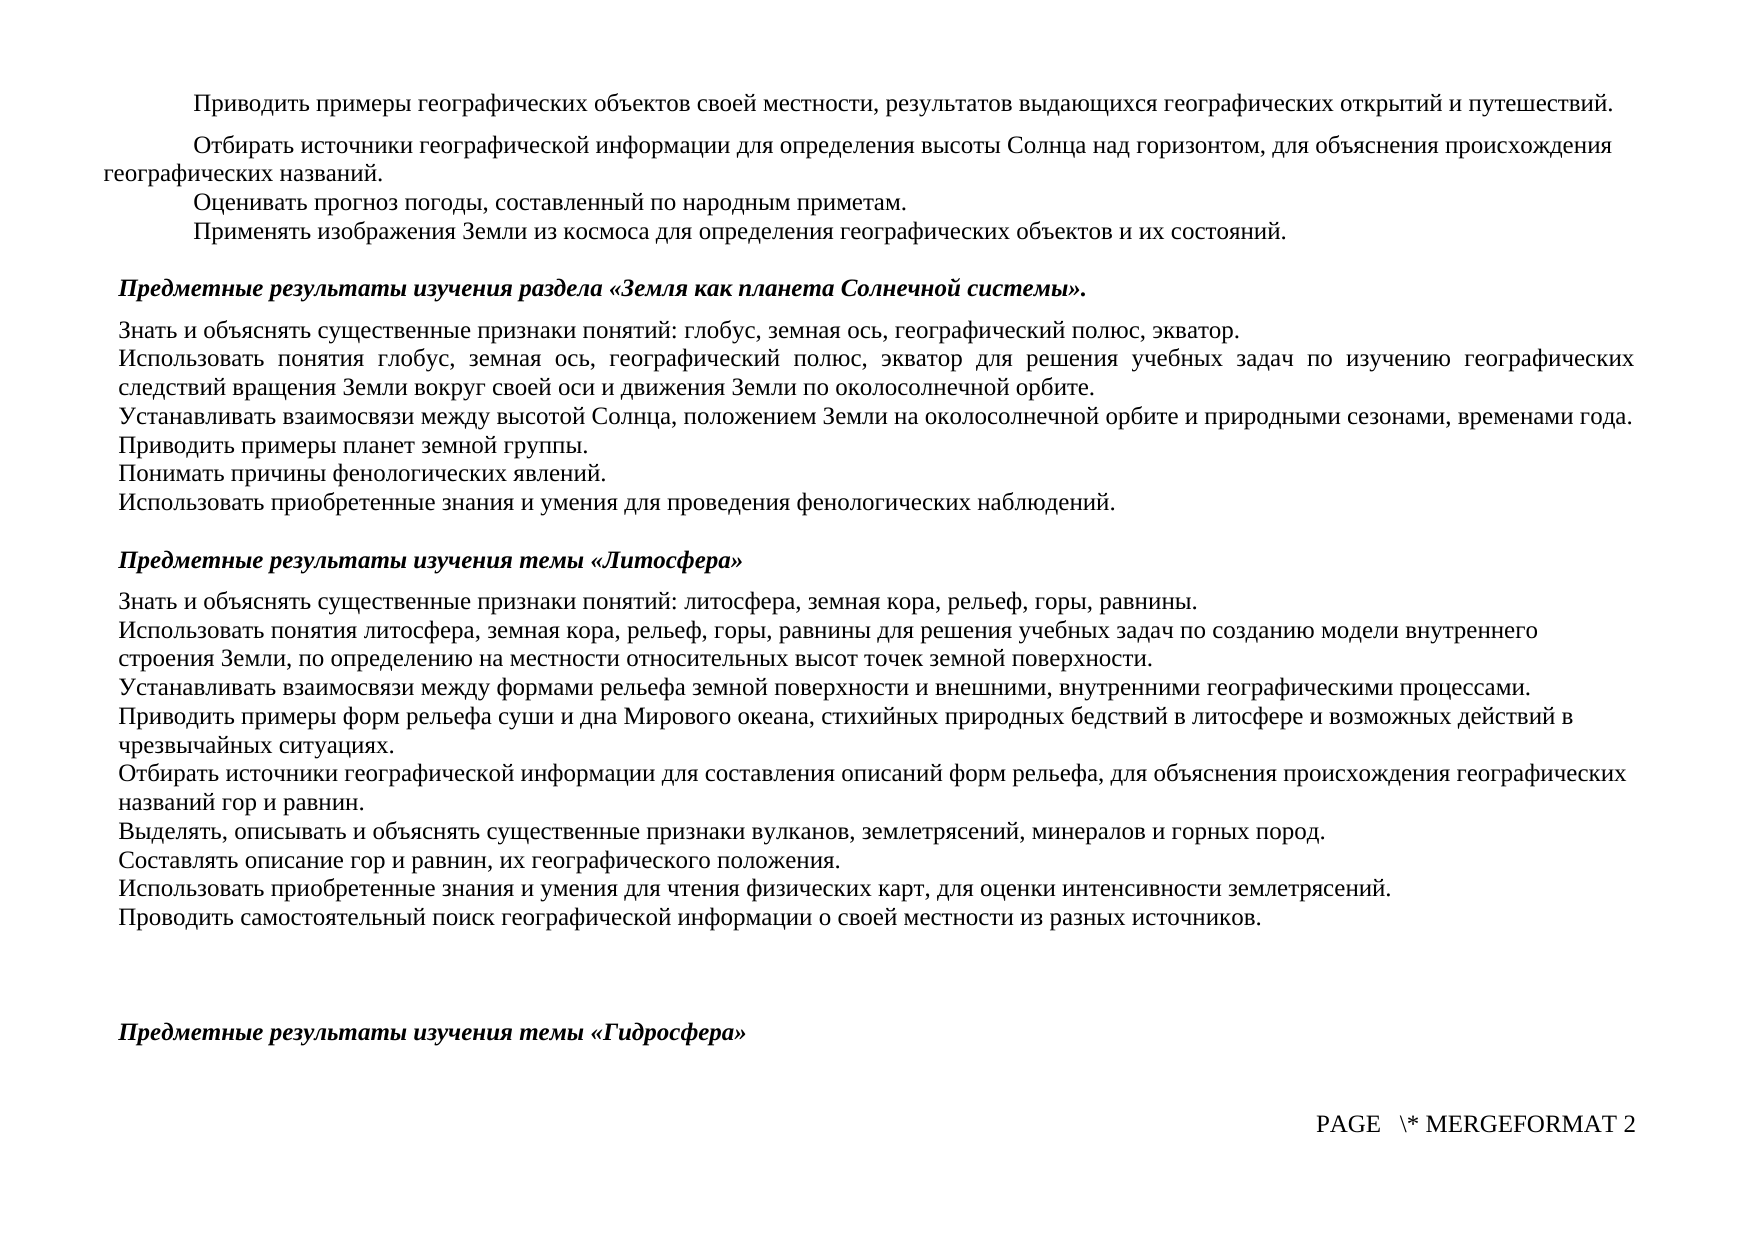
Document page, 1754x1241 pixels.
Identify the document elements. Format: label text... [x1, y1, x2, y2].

text Предметные результаты изучения раздела «Земля как планета Солнечной системы». [118, 273, 1636, 302]
text Составлять описание гор и равнин, их географического положения. [118, 845, 1636, 873]
text Приводить примеры форм рельефа суши и дна Мирового океана, стихийных природных бедствий в литосфере и возможных действий в чрезвычайных ситуациях. [118, 701, 1636, 758]
text Устанавливать взаимосвязи между высотой Солнца, положением Земли на околосолнечной орбите и природными сезонами, временами года. [118, 401, 1636, 430]
text Использовать понятия литосфера, земная кора, рельеф, горы, равнины для решения учебных задач по созданию модели внутреннего строения Земли, по определению на местности относительных высот точек земной поверхности. [118, 615, 1636, 672]
text Приводить примеры географических объектов своей местности, результатов выдающихся географических открытий и путешествий. [103, 88, 1636, 117]
text Предметные результаты изучения темы «Гидросфера» [118, 1017, 1636, 1046]
text Знать и объяснять существенные признаки понятий: литосфера, земная кора, рельеф, горы, равнины. [118, 586, 1636, 615]
text Понимать причины фенологических явлений. [118, 458, 1636, 487]
text Оценивать прогноз погоды, составленный по народным приметам. [103, 187, 1636, 216]
text Отбирать источники географической информации для определения высоты Солнца над горизонтом, для объяснения происхождения географических названий. [103, 130, 1636, 187]
text Приводить примеры планет земной группы. [118, 430, 1636, 458]
text Отбирать источники географической информации для составления описаний форм рельефа, для объяснения происхождения географических названий гор и равнин. [118, 758, 1636, 816]
text Использовать понятия глобус, земная ось, географический полюс, экватор для решения учебных задач по изучению географических следствий вращения Земли вокруг своей оси и движения Земли по околосолнечной орбите. [118, 343, 1636, 401]
text Устанавливать взаимосвязи между формами рельефа земной поверхности и внешними, внутренними географическими процессами. [118, 672, 1636, 701]
text Выделять, описывать и объяснять существенные признаки вулканов, землетрясений, минералов и горных пород. [118, 816, 1636, 845]
text Применять изображения Земли из космоса для определения географических объектов и их состояний. [103, 216, 1636, 245]
text Знать и объяснять существенные признаки понятий: глобус, земная ось, географический полюс, экватор. [118, 315, 1636, 343]
text Предметные результаты изучения темы «Литосфера» [118, 545, 1636, 573]
text Проводить самостоятельный поиск географической информации о своей местности из разных источников. [118, 902, 1636, 931]
text Использовать приобретенные знания и умения для чтения физических карт, для оценки интенсивности землетрясений. [118, 873, 1636, 902]
text Использовать приобретенные знания и умения для проведения фенологических наблюдений. [118, 487, 1636, 516]
